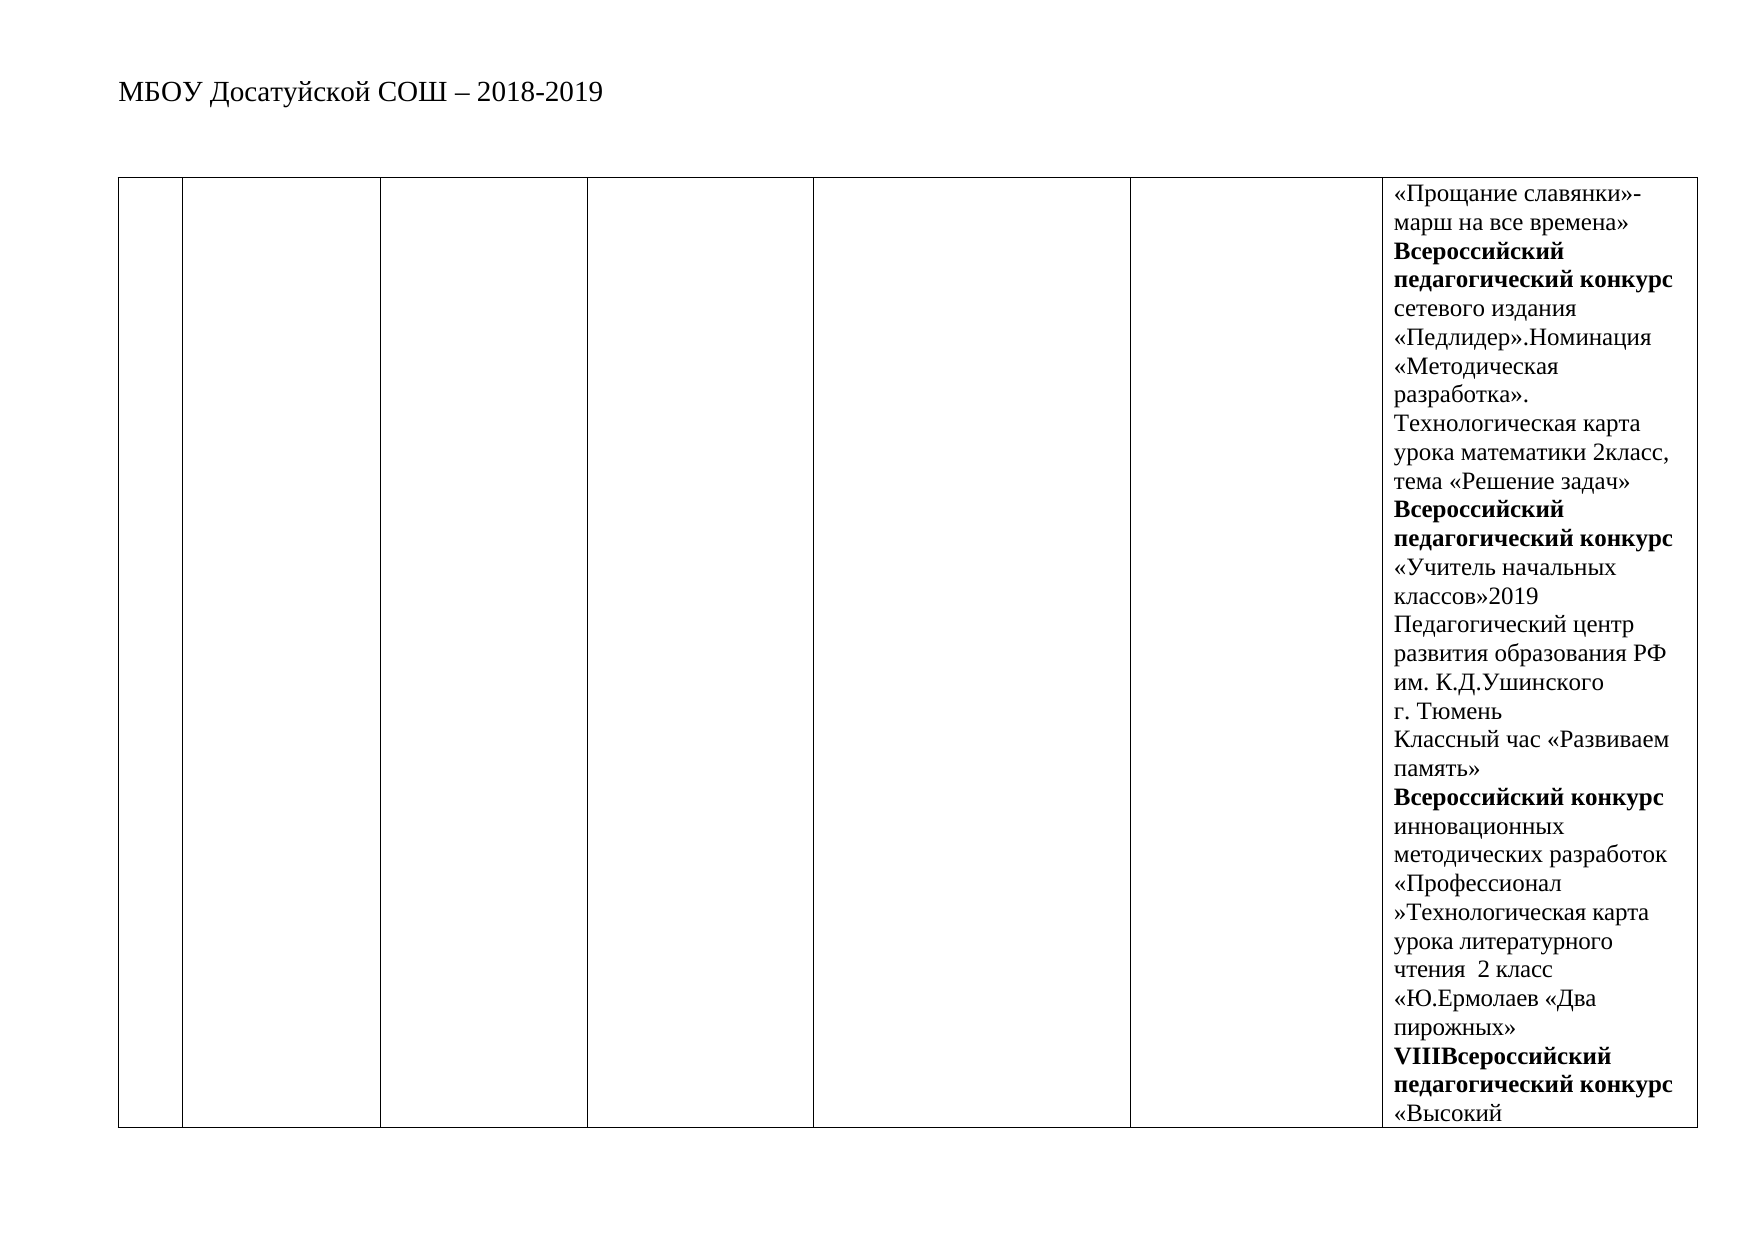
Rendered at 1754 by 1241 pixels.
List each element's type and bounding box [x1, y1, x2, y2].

table_cell [588, 178, 813, 1127]
table_cell [1131, 178, 1382, 1127]
table_cell [381, 178, 587, 1127]
table_cell [183, 178, 380, 1127]
table_cell [119, 178, 182, 1127]
table_cell [1383, 178, 1697, 1127]
table_cell [814, 178, 1130, 1127]
